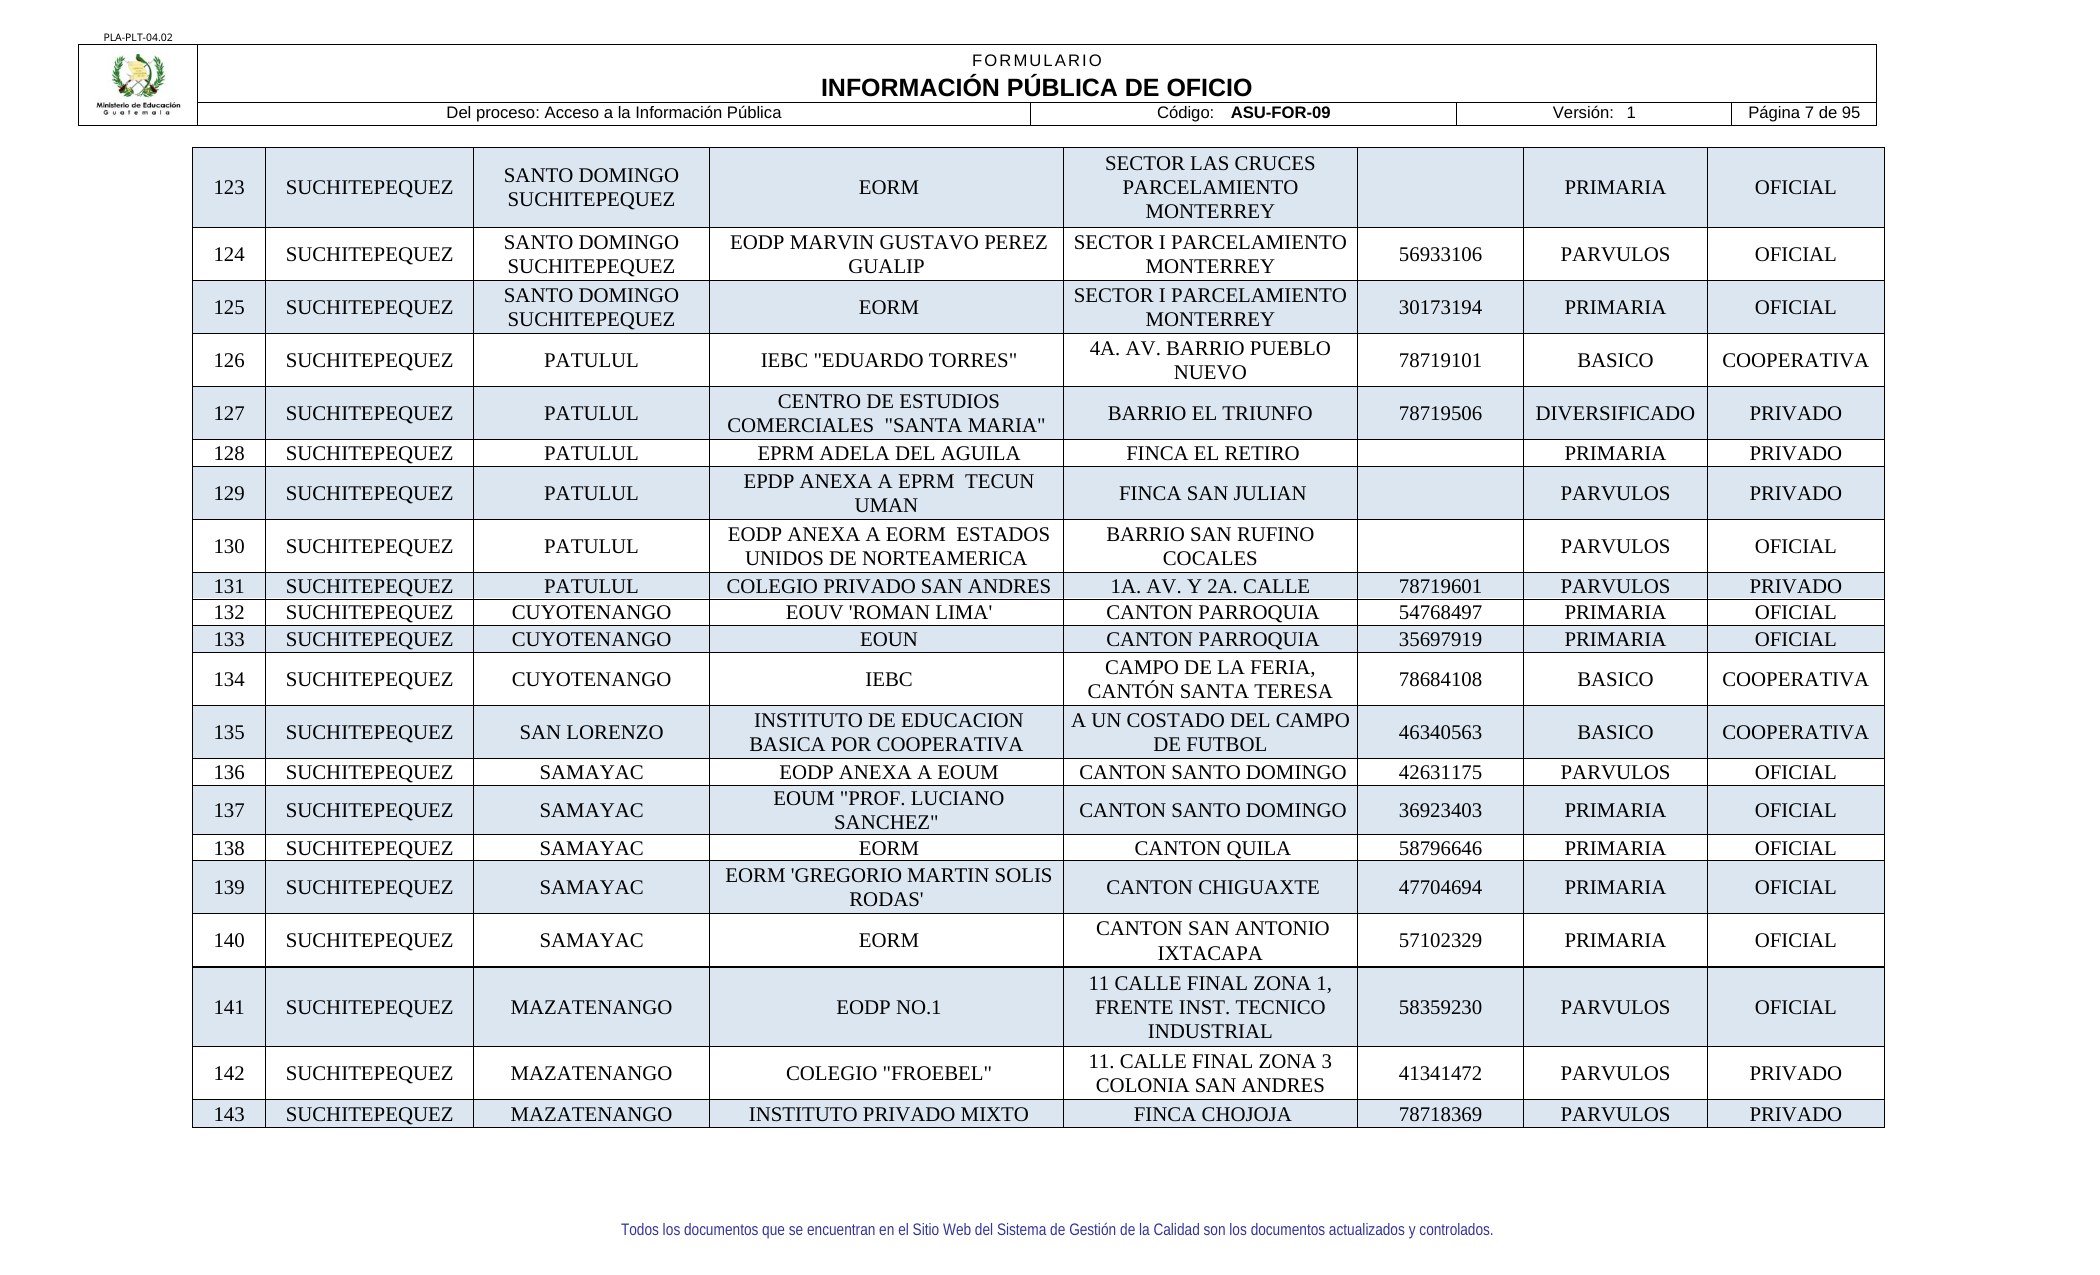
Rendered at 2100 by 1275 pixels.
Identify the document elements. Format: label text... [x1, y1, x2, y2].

table_cell [1358, 440, 1523, 466]
table_cell PRIVADO [1708, 440, 1884, 466]
table_cell SANTO DOMINGO SUCHITEPEQUEZ [474, 228, 709, 280]
table_cell A UN COSTADO DEL CAMPO DE FUTBOL [1064, 706, 1357, 758]
table_cell PRIMARIA [1524, 786, 1707, 834]
table_cell FINCA CHOJOJA [1064, 1100, 1357, 1127]
table_cell 131 [193, 573, 265, 598]
table_cell 36923403 [1358, 786, 1523, 834]
table_cell 54768497 [1358, 600, 1523, 625]
table_cell 78718369 [1358, 1100, 1523, 1127]
table_cell OFICIAL [1708, 228, 1884, 280]
table_cell PARVULOS [1524, 1047, 1707, 1099]
table_cell OFICIAL [1708, 626, 1884, 652]
table_cell COLEGIO "FROEBEL" [710, 1047, 1063, 1099]
table_cell SECTOR I PARCELAMIENTO MONTERREY [1064, 281, 1357, 333]
table_cell CANTON SAN ANTONIO IXTACAPA [1064, 914, 1357, 966]
table_cell OFICIAL [1708, 968, 1884, 1046]
table_cell 42631175 [1358, 759, 1523, 784]
table_cell SUCHITEPEQUEZ [266, 334, 473, 386]
table_cell 11 CALLE FINAL ZONA 1, FRENTE INST. TECNICO INDUSTRIAL [1064, 968, 1357, 1046]
table_cell CUYOTENANGO [474, 600, 709, 625]
table_cell SUCHITEPEQUEZ [266, 1047, 473, 1099]
table_cell SANTO DOMINGO SUCHITEPEQUEZ [474, 281, 709, 333]
table_cell PRIMARIA [1524, 626, 1707, 652]
table_cell BASICO [1524, 706, 1707, 758]
table_cell 134 [193, 653, 265, 705]
table_cell 57102329 [1358, 914, 1523, 966]
table_cell SAMAYAC [474, 914, 709, 966]
table_cell 139 [193, 861, 265, 913]
table_cell PRIVADO [1708, 573, 1884, 598]
table_cell 78684108 [1358, 653, 1523, 705]
table_cell EOUM "PROF. LUCIANO SANCHEZ" [710, 786, 1063, 834]
table_cell PATULUL [474, 387, 709, 439]
table_cell PARVULOS [1524, 1100, 1707, 1127]
table_cell SUCHITEPEQUEZ [266, 786, 473, 834]
table_cell OFICIAL [1708, 861, 1884, 913]
table_cell PRIMARIA [1524, 281, 1707, 333]
table_cell INSTITUTO DE EDUCACION BASICA POR COOPERATIVA [710, 706, 1063, 758]
table_cell 1A. AV. Y 2A. CALLE [1064, 573, 1357, 598]
table_cell 142 [193, 1047, 265, 1099]
table_cell SUCHITEPEQUEZ [266, 835, 473, 860]
table_cell EODP MARVIN GUSTAVO PEREZ GUALIP [710, 228, 1063, 280]
table_cell OFICIAL [1708, 786, 1884, 834]
picture [95, 51, 181, 117]
table_cell SUCHITEPEQUEZ [266, 228, 473, 280]
table_cell SAN LORENZO [474, 706, 709, 758]
table_cell 58359230 [1358, 968, 1523, 1046]
table_cell EORM [710, 835, 1063, 860]
table_cell SUCHITEPEQUEZ [266, 968, 473, 1046]
table_cell PRIMARIA [1524, 835, 1707, 860]
table_cell EORM [710, 281, 1063, 333]
table_cell 132 [193, 600, 265, 625]
table_cell SUCHITEPEQUEZ [266, 281, 473, 333]
table_cell FINCA SAN JULIAN [1064, 467, 1357, 519]
table_cell PRIMARIA [1524, 914, 1707, 966]
table_cell EPRM ADELA DEL AGUILA [710, 440, 1063, 466]
table_cell EODP ANEXA A EOUM [710, 759, 1063, 784]
table_cell [1358, 467, 1523, 519]
table_cell [1358, 148, 1523, 227]
table_cell INSTITUTO PRIVADO MIXTO TECNOLOGICO DEL SUROCCIDENTE [710, 1100, 1063, 1127]
table_cell COOPERATIVA [1708, 334, 1884, 386]
table_cell EODP NO.1 [710, 968, 1063, 1046]
table_cell CANTON SANTO DOMINGO [1064, 759, 1357, 784]
table_cell 78719506 [1358, 387, 1523, 439]
table_cell OFICIAL [1708, 520, 1884, 572]
table_cell 47704694 [1358, 861, 1523, 913]
table_cell 135 [193, 706, 265, 758]
table_cell 78719601 [1358, 573, 1523, 598]
table_cell DIVERSIFICADO [1524, 387, 1707, 439]
table_cell PRIVADO [1708, 1047, 1884, 1099]
table_cell PARVULOS [1524, 228, 1707, 280]
table_cell PRIMARIA [1524, 861, 1707, 913]
table_cell 78719101 [1358, 334, 1523, 386]
table_cell SANTO DOMINGO SUCHITEPEQUEZ [474, 148, 709, 227]
table_cell PRIVADO [1708, 387, 1884, 439]
table_cell PRIMARIA [1524, 440, 1707, 466]
table_cell OFICIAL [1708, 835, 1884, 860]
table_cell 58796646 [1358, 835, 1523, 860]
table_cell 56933106 [1358, 228, 1523, 280]
table_cell 136 [193, 759, 265, 784]
table_cell PRIMARIA [1524, 600, 1707, 625]
table_cell COOPERATIVA [1708, 706, 1884, 758]
table_cell PATULUL [474, 334, 709, 386]
table_cell CAMPO DE LA FERIA, CANTÓN SANTA TERESA [1064, 653, 1357, 705]
table_cell SAMAYAC [474, 835, 709, 860]
table_cell 138 [193, 835, 265, 860]
table_cell CANTON QUILA [1064, 835, 1357, 860]
table_cell 125 [193, 281, 265, 333]
table_cell SECTOR I PARCELAMIENTO MONTERREY [1064, 228, 1357, 280]
table_cell PRIMARIA [1524, 148, 1707, 227]
table_cell PRIVADO [1708, 1100, 1884, 1127]
table_cell 35697919 [1358, 626, 1523, 652]
table_cell SUCHITEPEQUEZ [266, 600, 473, 625]
table_cell SECTOR LAS CRUCES PARCELAMIENTO MONTERREY [1064, 148, 1357, 227]
table_cell CANTON PARROQUIA [1064, 600, 1357, 625]
table_cell SUCHITEPEQUEZ [266, 653, 473, 705]
table_cell PARVULOS [1524, 573, 1707, 598]
table_cell COOPERATIVA [1708, 653, 1884, 705]
table_cell EOUV 'ROMAN LIMA' [710, 600, 1063, 625]
table_cell OFICIAL [1708, 281, 1884, 333]
table_cell 137 [193, 786, 265, 834]
table_cell SUCHITEPEQUEZ [266, 914, 473, 966]
table_cell PARVULOS [1524, 759, 1707, 784]
table_cell 130 [193, 520, 265, 572]
table_cell SUCHITEPEQUEZ [266, 759, 473, 784]
table_cell CANTON PARROQUIA [1064, 626, 1357, 652]
table_cell 46340563 [1358, 706, 1523, 758]
table_cell 123 [193, 148, 265, 227]
table_cell OFICIAL [1708, 759, 1884, 784]
table_cell SUCHITEPEQUEZ [266, 861, 473, 913]
table_cell 133 [193, 626, 265, 652]
table_cell PRIVADO [1708, 467, 1884, 519]
table_cell SAMAYAC [474, 786, 709, 834]
table_cell SUCHITEPEQUEZ [266, 440, 473, 466]
table_cell COLEGIO PRIVADO SAN ANDRES [710, 573, 1063, 598]
table_cell 129 [193, 467, 265, 519]
table_cell OFICIAL [1708, 148, 1884, 227]
table_cell SUCHITEPEQUEZ [266, 148, 473, 227]
table_cell MAZATENANGO [474, 1047, 709, 1099]
table_cell OFICIAL [1708, 600, 1884, 625]
table_cell EODP ANEXA A EORM ESTADOS UNIDOS DE NORTEAMERICA [710, 520, 1063, 572]
table_cell IEBC [710, 653, 1063, 705]
table_cell PATULUL [474, 520, 709, 572]
table_cell 124 [193, 228, 265, 280]
table_cell CANTON CHIGUAXTE [1064, 861, 1357, 913]
table_cell PATULUL [474, 440, 709, 466]
table_cell 141 [193, 968, 265, 1046]
table_cell EPDP ANEXA A EPRM TECUN UMAN [710, 467, 1063, 519]
table_cell 126 [193, 334, 265, 386]
table_cell OFICIAL [1708, 914, 1884, 966]
table_cell 41341472 [1358, 1047, 1523, 1099]
table_cell 11. CALLE FINAL ZONA 3 COLONIA SAN ANDRES [1064, 1047, 1357, 1099]
table_cell 143 [193, 1100, 265, 1127]
table_cell SUCHITEPEQUEZ [266, 387, 473, 439]
table_cell MAZATENANGO [474, 1100, 709, 1127]
table_cell MAZATENANGO [474, 968, 709, 1046]
table_cell EORM 'GREGORIO MARTIN SOLIS RODAS' [710, 861, 1063, 913]
table_cell EORM [710, 148, 1063, 227]
table_cell BASICO [1524, 334, 1707, 386]
table_cell SUCHITEPEQUEZ [266, 520, 473, 572]
table_cell SUCHITEPEQUEZ [266, 467, 473, 519]
table_cell CUYOTENANGO [474, 626, 709, 652]
table_cell CENTRO DE ESTUDIOS COMERCIALES "SANTA MARIA" [710, 387, 1063, 439]
table_cell BARRIO EL TRIUNFO [1064, 387, 1357, 439]
table_cell IEBC "EDUARDO TORRES" [710, 334, 1063, 386]
table_cell 4A. AV. BARRIO PUEBLO NUEVO [1064, 334, 1357, 386]
table_cell SAMAYAC [474, 759, 709, 784]
table_cell SUCHITEPEQUEZ [266, 1100, 473, 1127]
table_cell SUCHITEPEQUEZ [266, 706, 473, 758]
table_cell SUCHITEPEQUEZ [266, 573, 473, 598]
table_cell EORM [710, 914, 1063, 966]
table_cell BARRIO SAN RUFINO COCALES [1064, 520, 1357, 572]
table_cell EOUN [710, 626, 1063, 652]
table_cell PARVULOS [1524, 968, 1707, 1046]
table_cell CANTON SANTO DOMINGO [1064, 786, 1357, 834]
table_cell 128 [193, 440, 265, 466]
table_cell SAMAYAC [474, 861, 709, 913]
table_cell 140 [193, 914, 265, 966]
table_cell SUCHITEPEQUEZ [266, 626, 473, 652]
table_cell FINCA EL RETIRO [1064, 440, 1357, 466]
table_cell PARVULOS [1524, 520, 1707, 572]
table_cell PATULUL [474, 573, 709, 598]
table_cell [1358, 520, 1523, 572]
table_cell PARVULOS [1524, 467, 1707, 519]
table_cell BASICO [1524, 653, 1707, 705]
table_cell CUYOTENANGO [474, 653, 709, 705]
table_cell 127 [193, 387, 265, 439]
table_cell 30173194 [1358, 281, 1523, 333]
table_cell PATULUL [474, 467, 709, 519]
